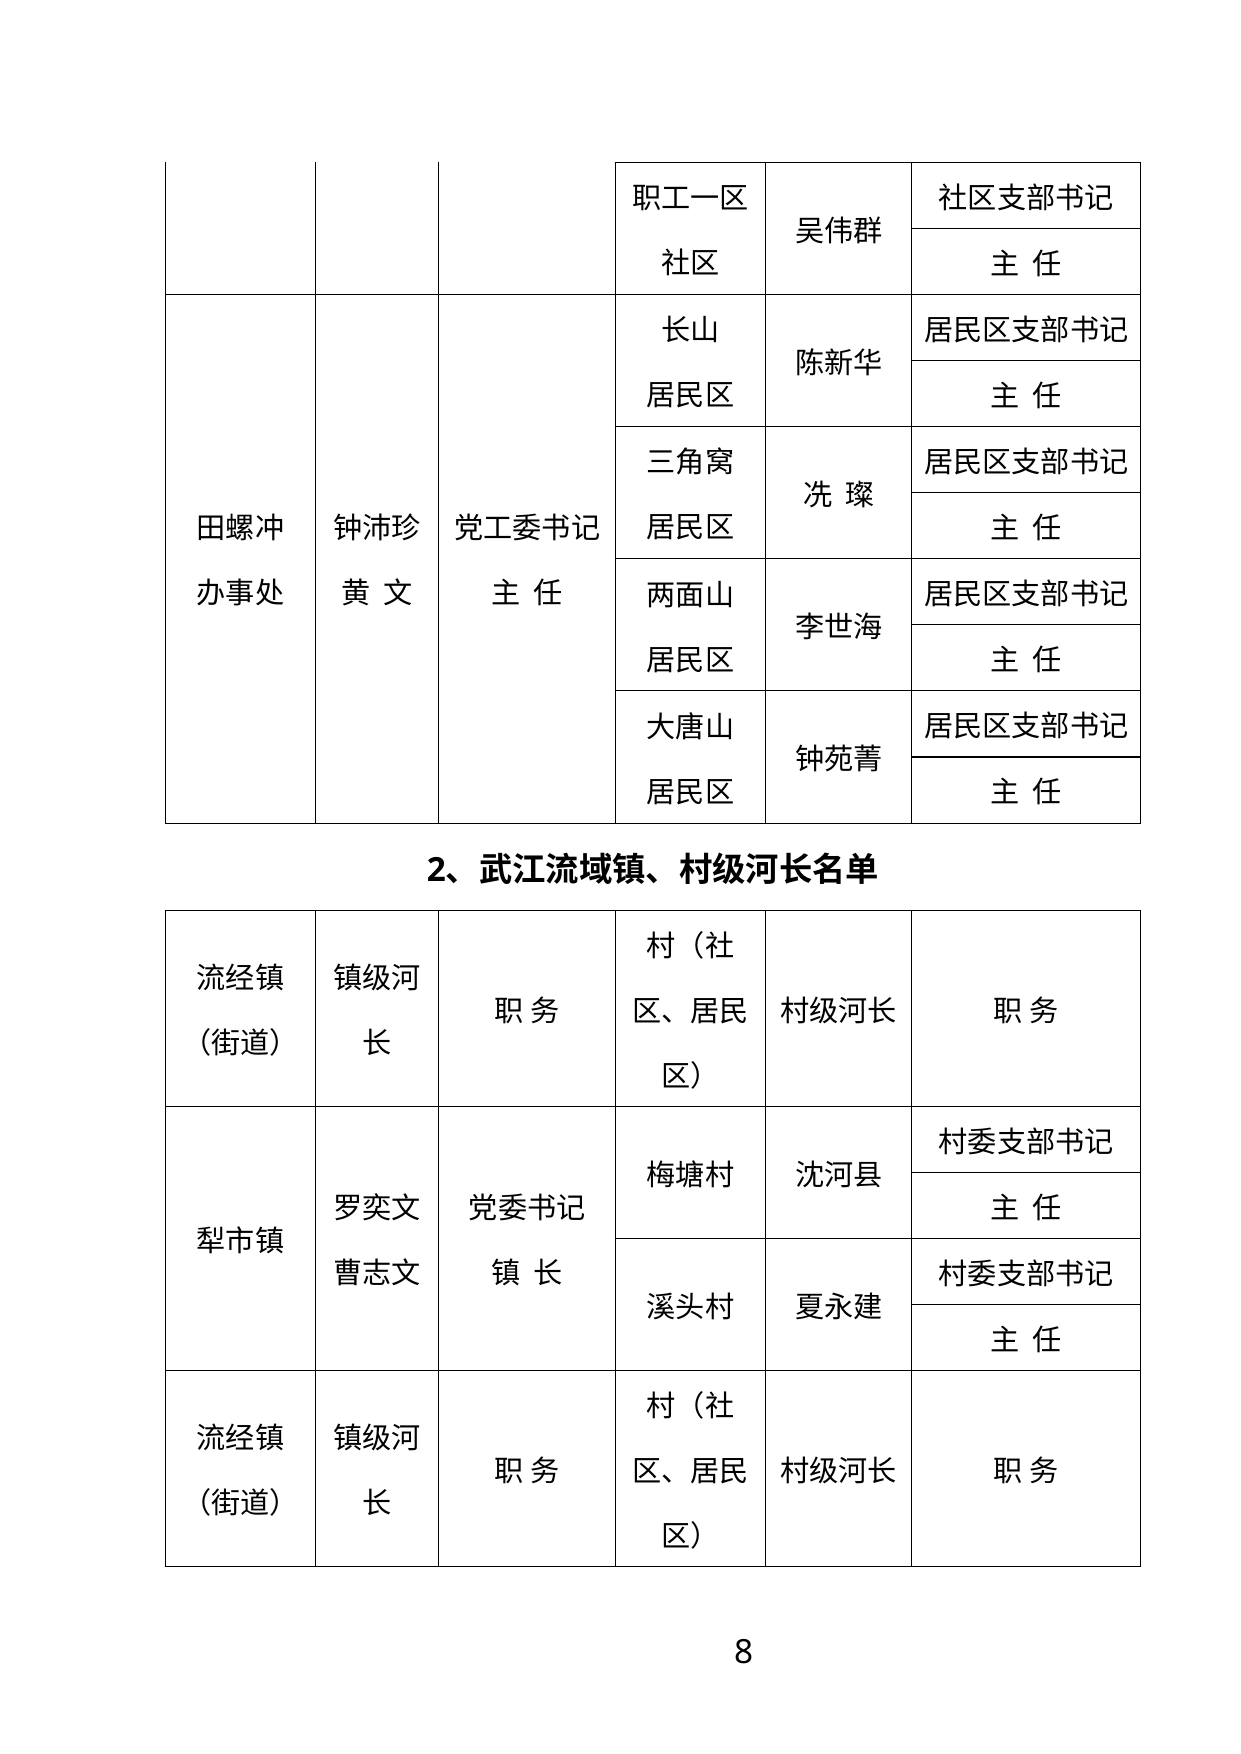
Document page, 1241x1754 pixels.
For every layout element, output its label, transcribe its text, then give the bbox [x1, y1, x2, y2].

table_cell 大唐山 居民区 [616, 691, 765, 822]
table_cell 流经镇（街道） [166, 1371, 315, 1566]
table_cell 吴伟群 [766, 163, 911, 294]
table_cell 镇级河长 [316, 911, 438, 1106]
table_cell 居民区支部书记 [912, 691, 1140, 756]
table_cell 主 任 [912, 361, 1140, 426]
table_cell 主 任 [912, 493, 1140, 558]
table_cell 长山 居民区 [616, 295, 765, 426]
table_cell 居民区支部书记 [912, 427, 1140, 492]
table_cell 两面山 居民区 [616, 559, 765, 690]
table_cell 职 务 [439, 911, 615, 1106]
table_cell 夏永建 [766, 1239, 911, 1370]
table_cell 田螺冲 办事处 [166, 295, 315, 822]
table_cell 村委支部书记 [912, 1107, 1140, 1172]
table_cell 村（社区、居民区） [616, 1371, 765, 1566]
table_cell 主 任 [912, 758, 1140, 822]
table_cell 职 务 [439, 1371, 615, 1566]
table_cell 职 务 [912, 911, 1140, 1106]
table_cell 2、武江流域镇、村级河长名单 [165, 824, 1140, 910]
table_cell 村级河长 [766, 1371, 911, 1566]
table_cell 犁市镇 [166, 1107, 315, 1370]
table_cell 居民区支部书记 [912, 559, 1140, 624]
table_cell 居民区支部书记 [912, 295, 1140, 360]
table_cell 钟苑菁 [766, 691, 911, 822]
table_cell 陈新华 [766, 295, 911, 426]
table_cell 主 任 [912, 1305, 1140, 1370]
table_cell 钟沛珍 黄 文 [316, 295, 438, 822]
table_cell 主 任 [912, 229, 1140, 294]
table_cell 李世海 [766, 559, 911, 690]
table_cell 三角窝 居民区 [616, 427, 765, 558]
table_cell 职 务 [912, 1371, 1140, 1566]
table_cell 村级河长 [766, 911, 911, 1106]
table_cell 流经镇（街道） [166, 911, 315, 1106]
table_cell 职工一区社区 [616, 163, 765, 294]
table_cell 溪头村 [616, 1239, 765, 1370]
table_cell 社区支部书记 [912, 163, 1140, 228]
table_cell 冼 璨 [766, 427, 911, 558]
table_cell 沈河县 [766, 1107, 911, 1238]
table_cell 梅塘村 [616, 1107, 765, 1238]
table_cell 村（社区、居民区） [616, 911, 765, 1106]
table_cell 村委支部书记 [912, 1239, 1140, 1304]
table_cell 镇级河长 [316, 1371, 438, 1566]
table_cell 主 任 [912, 625, 1140, 690]
table_cell 党委书记 镇 长 [439, 1107, 615, 1370]
table_cell 主 任 [912, 1173, 1140, 1238]
table_cell 罗奕文 曹志文 [316, 1107, 438, 1370]
table_cell 党工委书记 主 任 [439, 295, 615, 822]
